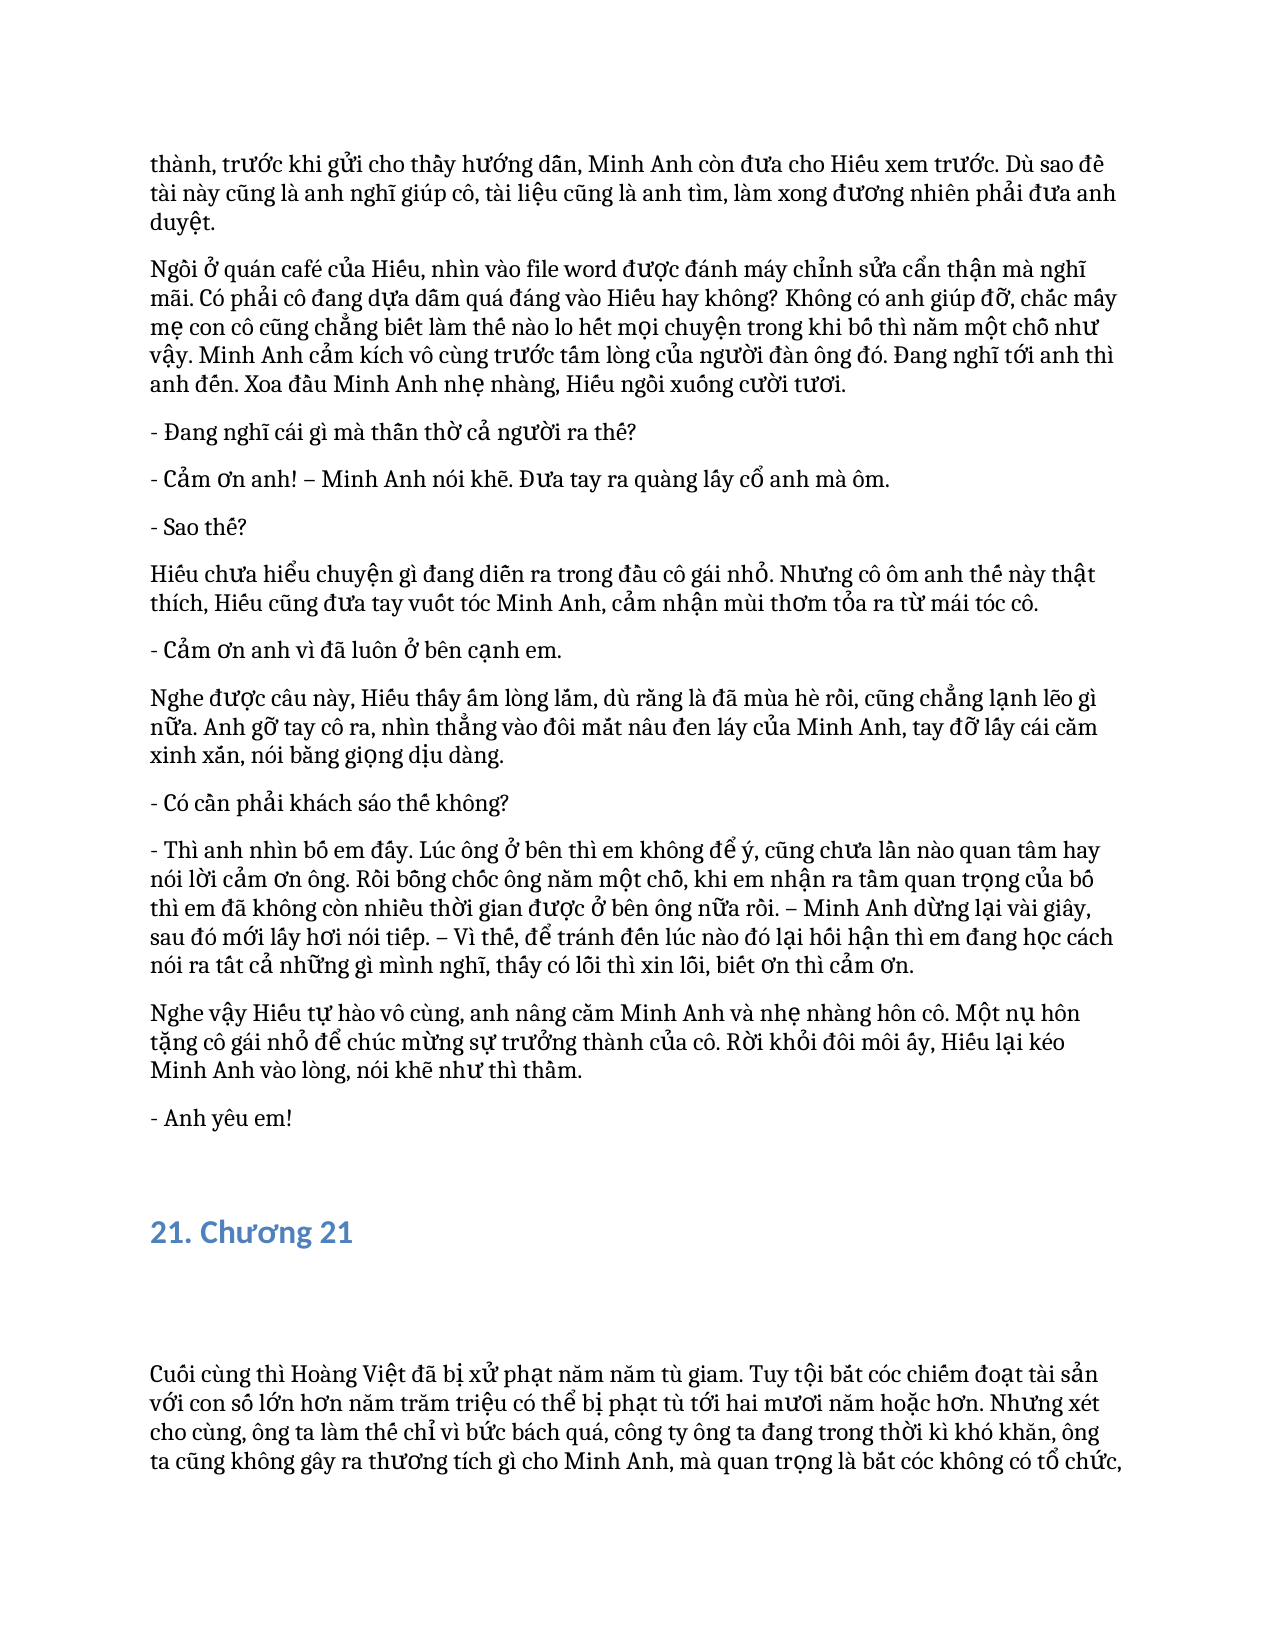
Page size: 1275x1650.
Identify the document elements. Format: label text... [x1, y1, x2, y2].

text - Cảm ơn anh vì đã luôn ở bên cạnh em. [150, 636, 1125, 665]
text Hiếu chưa hiểu chuyện gì đang diễn ra trong đầu cô gái nhỏ. Nhưng cô ôm anh thế này thật thích, Hiếu cũng đưa tay vuốt tóc Minh Anh, cảm nhận mùi thơm tỏa ra từ mái tóc cô. [150, 560, 1125, 617]
text - Cảm ơn anh! – Minh Anh nói khẽ. Đưa tay ra quàng lấy cổ anh mà ôm. [150, 465, 1125, 494]
text - Đang nghĩ cái gì mà thẫn thờ cả người ra thế? [150, 417, 1125, 446]
text Nghe vậy Hiếu tự hào vô cùng, anh nâng cằm Minh Anh và nhẹ nhàng hôn cô. Một nụ hôn tặng cô gái nhỏ để chúc mừng sự trưởng thành của cô. Rời khỏi đôi môi ấy, Hiếu lại kéo Minh Anh vào lòng, nói khẽ như thì thầm. [150, 999, 1125, 1085]
text Ngồi ở quán café của Hiếu, nhìn vào file word được đánh máy chỉnh sửa cẩn thận mà nghĩ mãi. Có phải cô đang dựa dẫm quá đáng vào Hiếu hay không? Không có anh giúp đỡ, chắc mấy mẹ con cô cũng chẳng biết làm thế nào lo hết mọi chuyện trong khi bố thì nằm một chỗ như vậy. Minh Anh cảm kích vô cùng trước tấm lòng của người đàn ông đó. Đang nghĩ tới anh thì anh đến. Xoa đầu Minh Anh nhẹ nhàng, Hiếu ngồi xuống cười tươi. [150, 255, 1125, 399]
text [150, 150, 1125, 236]
text - Sao thế? [150, 512, 1125, 541]
text Nghe được câu này, Hiếu thấy ấm lòng lắm, dù rằng là đã mùa hè rồi, cũng chẳng lạnh lẽo gì nữa. Anh gỡ tay cô ra, nhìn thẳng vào đôi mắt nâu đen láy của Minh Anh, tay đỡ lấy cái cằm xinh xắn, nói bằng giọng dịu dàng. [150, 684, 1125, 770]
subtitle 21. Chương 21 [150, 1211, 1125, 1252]
text - Anh yêu em! [150, 1104, 1125, 1190]
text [150, 1360, 1125, 1475]
text - Thì anh nhìn bố em đấy. Lúc ông ở bên thì em không để ý, cũng chưa lần nào quan tâm hay nói lời cảm ơn ông. Rồi bỗng chốc ông nằm một chỗ, khi em nhận ra tầm quan trọng của bố thì em đã không còn nhiều thời gian được ở bên ông nữa rồi. – Minh Anh dừng lại vài giây, sau đó mới lấy hơi nói tiếp. – Vì thế, để tránh đến lúc nào đó lại hối hận thì em đang học cách nói ra tất cả những gì mình nghĩ, thấy có lỗi thì xin lỗi, biết ơn thì cảm ơn. [150, 836, 1125, 980]
text - Có cần phải khách sáo thế không? [150, 789, 1125, 817]
